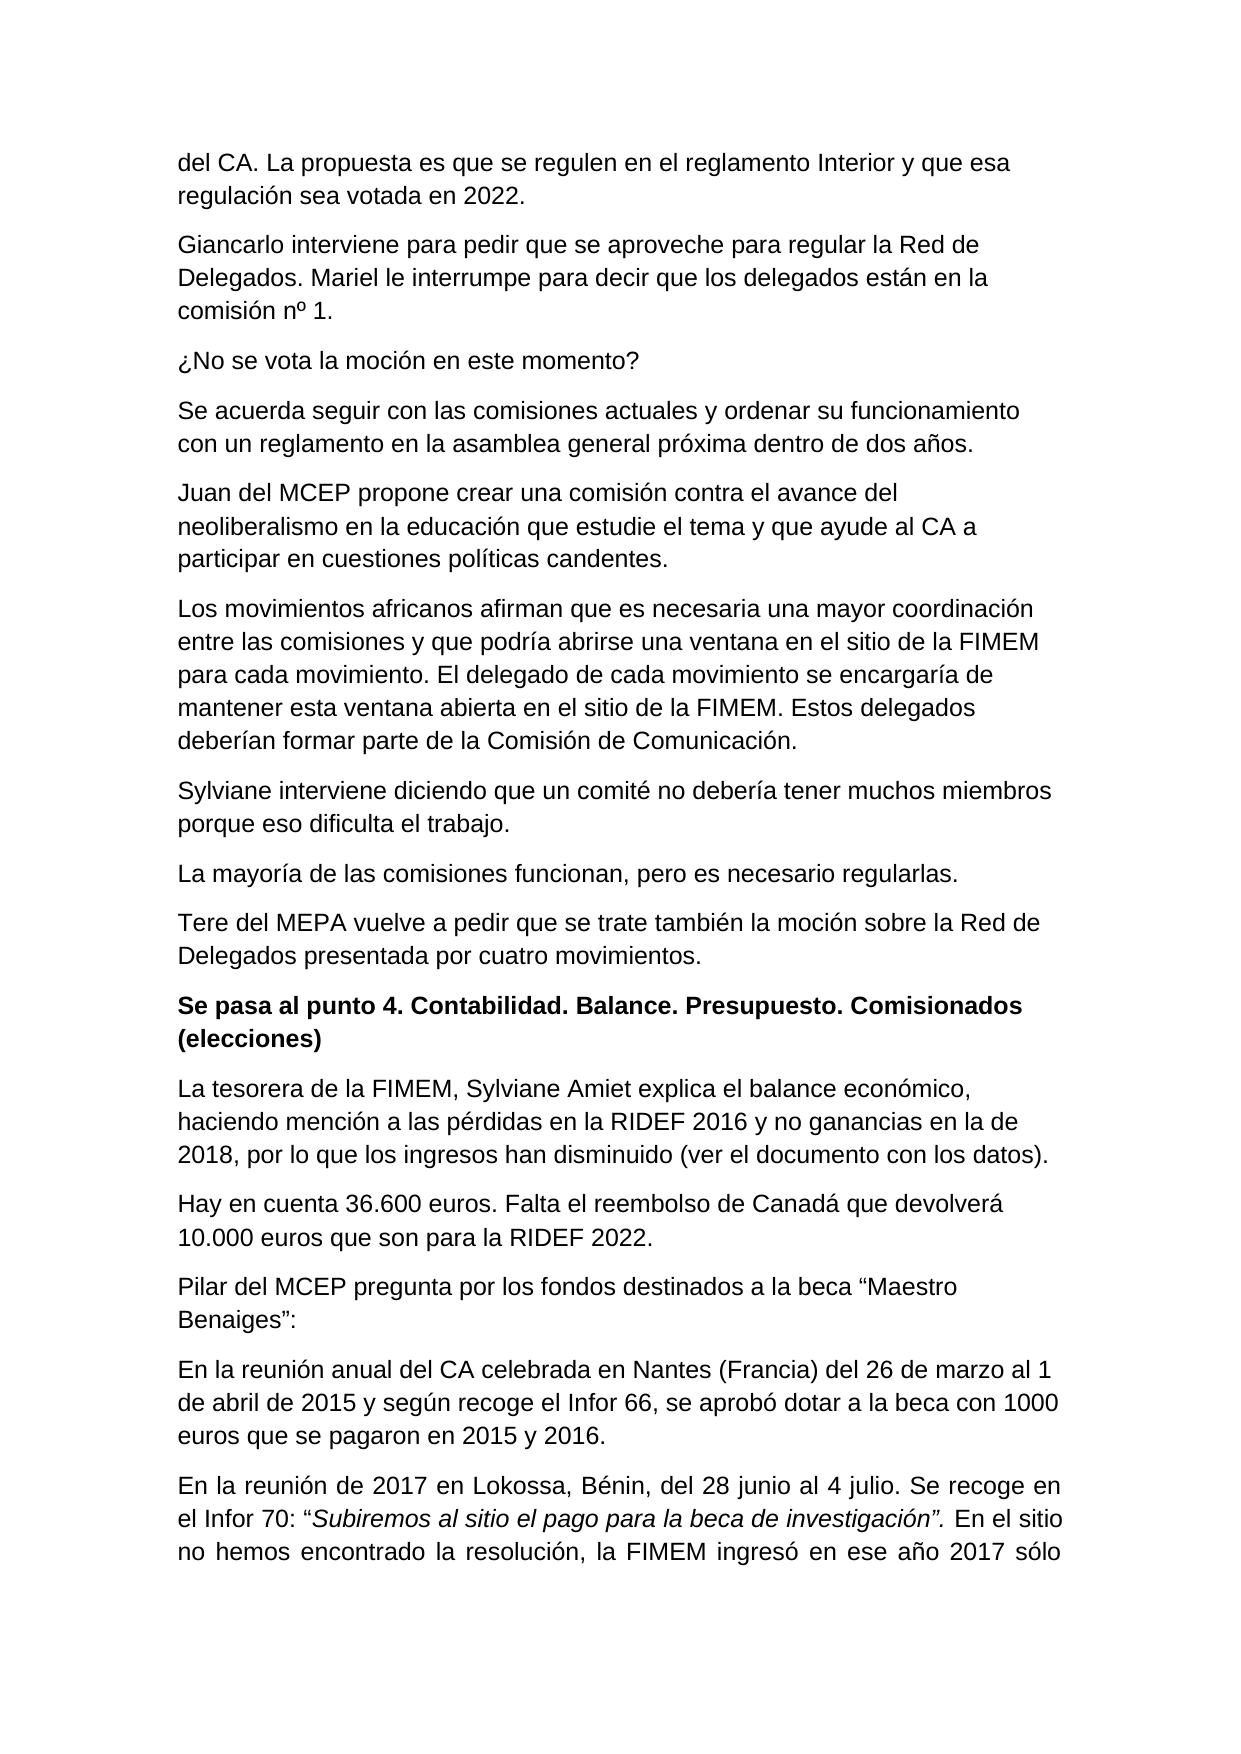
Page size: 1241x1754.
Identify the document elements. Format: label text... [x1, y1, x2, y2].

text Juan del MCEP propone crear una comisión contra el avance del neoliberalismo en la educación que estudie el tema y que ayude al CA a participar en cuestiones políticas candentes. [177, 478, 1063, 573]
text Pilar del MCEP pregunta por los fondos destinados a la beca “Maestro Benaiges”: [177, 1272, 1063, 1334]
text Se pasa al punto 4. Contabilidad. Balance. Presupuesto. Comisionados (elecciones) [177, 991, 1063, 1053]
text ¿No se vota la moción en este momento? [177, 346, 1063, 375]
text La tesorera de la FIMEM, Sylviane Amiet explica el balance económico, haciendo mención a las pérdidas en la RIDEF 2016 y no ganancias en la de 2018, por lo que los ingresos han disminuido (ver el documento con los datos). [177, 1074, 1063, 1168]
text Hay en cuenta 36.600 euros. Falta el reembolso de Canadá que devolverá 10.000 euros que son para la RIDEF 2022. [177, 1189, 1063, 1251]
text Los movimientos africanos afirman que es necesaria una mayor coordinación entre las comisiones y que podría abrirse una ventana en el sitio de la FIMEM para cada movimiento. El delegado de cada movimiento se encargaría de mantener esta ventana abierta en el sitio de la FIMEM. Estos delegados deberían formar parte de la Comisión de Comunicación. [177, 594, 1063, 755]
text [177, 148, 1063, 209]
text Tere del MEPA vuelve a pedir que se trate también la moción sobre la Red de Delegados presentada por cuatro movimientos. [177, 908, 1063, 970]
text En la reunión anual del CA celebrada en Nantes (Francia) del 26 de marzo al 1 de abril de 2015 y según recoge el Infor 66, se aprobó dotar a la beca con 1000 euros que se pagaron en 2015 y 2016. [177, 1355, 1063, 1450]
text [177, 1471, 1063, 1565]
text Se acuerda seguir con las comisiones actuales y ordenar su funcionamiento con un reglamento en la asamblea general próxima dentro de dos años. [177, 396, 1063, 457]
text La mayoría de las comisiones funcionan, pero es necesario regularlas. [177, 859, 1063, 887]
text Giancarlo interviene para pedir que se aproveche para regular la Red de Delegados. Mariel le interrumpe para decir que los delegados están en la comisión nº 1. [177, 230, 1063, 325]
text Sylviane interviene diciendo que un comité no debería tener muchos miembros porque eso dificulta el trabajo. [177, 776, 1063, 838]
